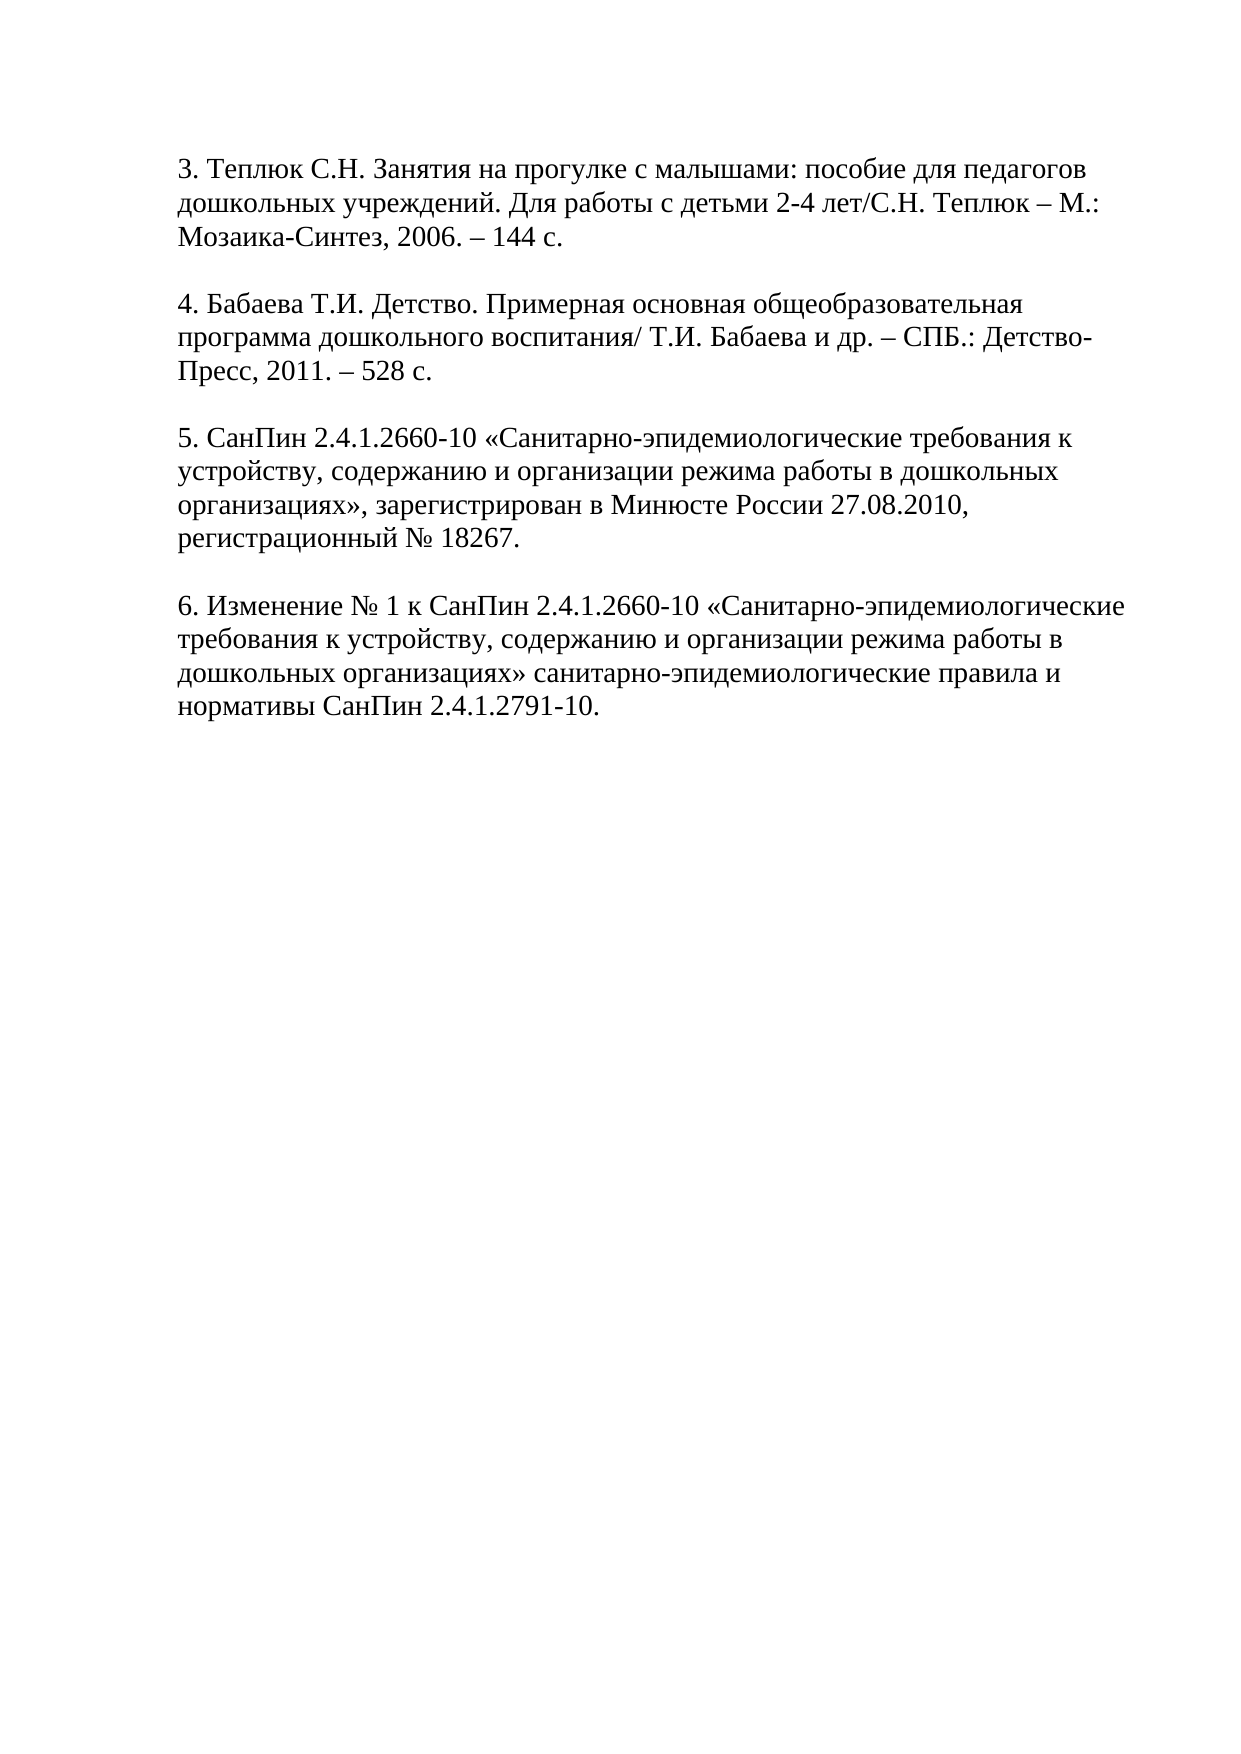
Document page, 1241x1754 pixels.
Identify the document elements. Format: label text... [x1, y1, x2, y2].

text 6. Изменение № 1 к СанПин 2.4.1.2660-10 «Санитарно-эпидемиологические требования к устройству, содержанию и организации режима работы в дошкольных организациях» санитарно-эпидемиологические правила и нормативы СанПин 2.4.1.2791-10. [177, 588, 1152, 722]
text 4. Бабаева Т.И. Детство. Примерная основная общеобразовательная программа дошкольного воспитания/ Т.И. Бабаева и др. – СПБ.: Детство-Пресс, 2011. – 528 с. [177, 286, 1152, 386]
text 5. СанПин 2.4.1.2660-10 «Санитарно-эпидемиологические требования к устройству, содержанию и организации режима работы в дошкольных организациях», зарегистрирован в Минюсте России 27.08.2010, регистрационный № 18267. [177, 420, 1152, 554]
text 3. Теплюк С.Н. Занятия на прогулке с малышами: пособие для педагогов дошкольных учреждений. Для работы с детьми 2-4 лет/С.Н. Теплюк – М.: Мозаика-Синтез, 2006. – 144 с. [177, 152, 1152, 252]
